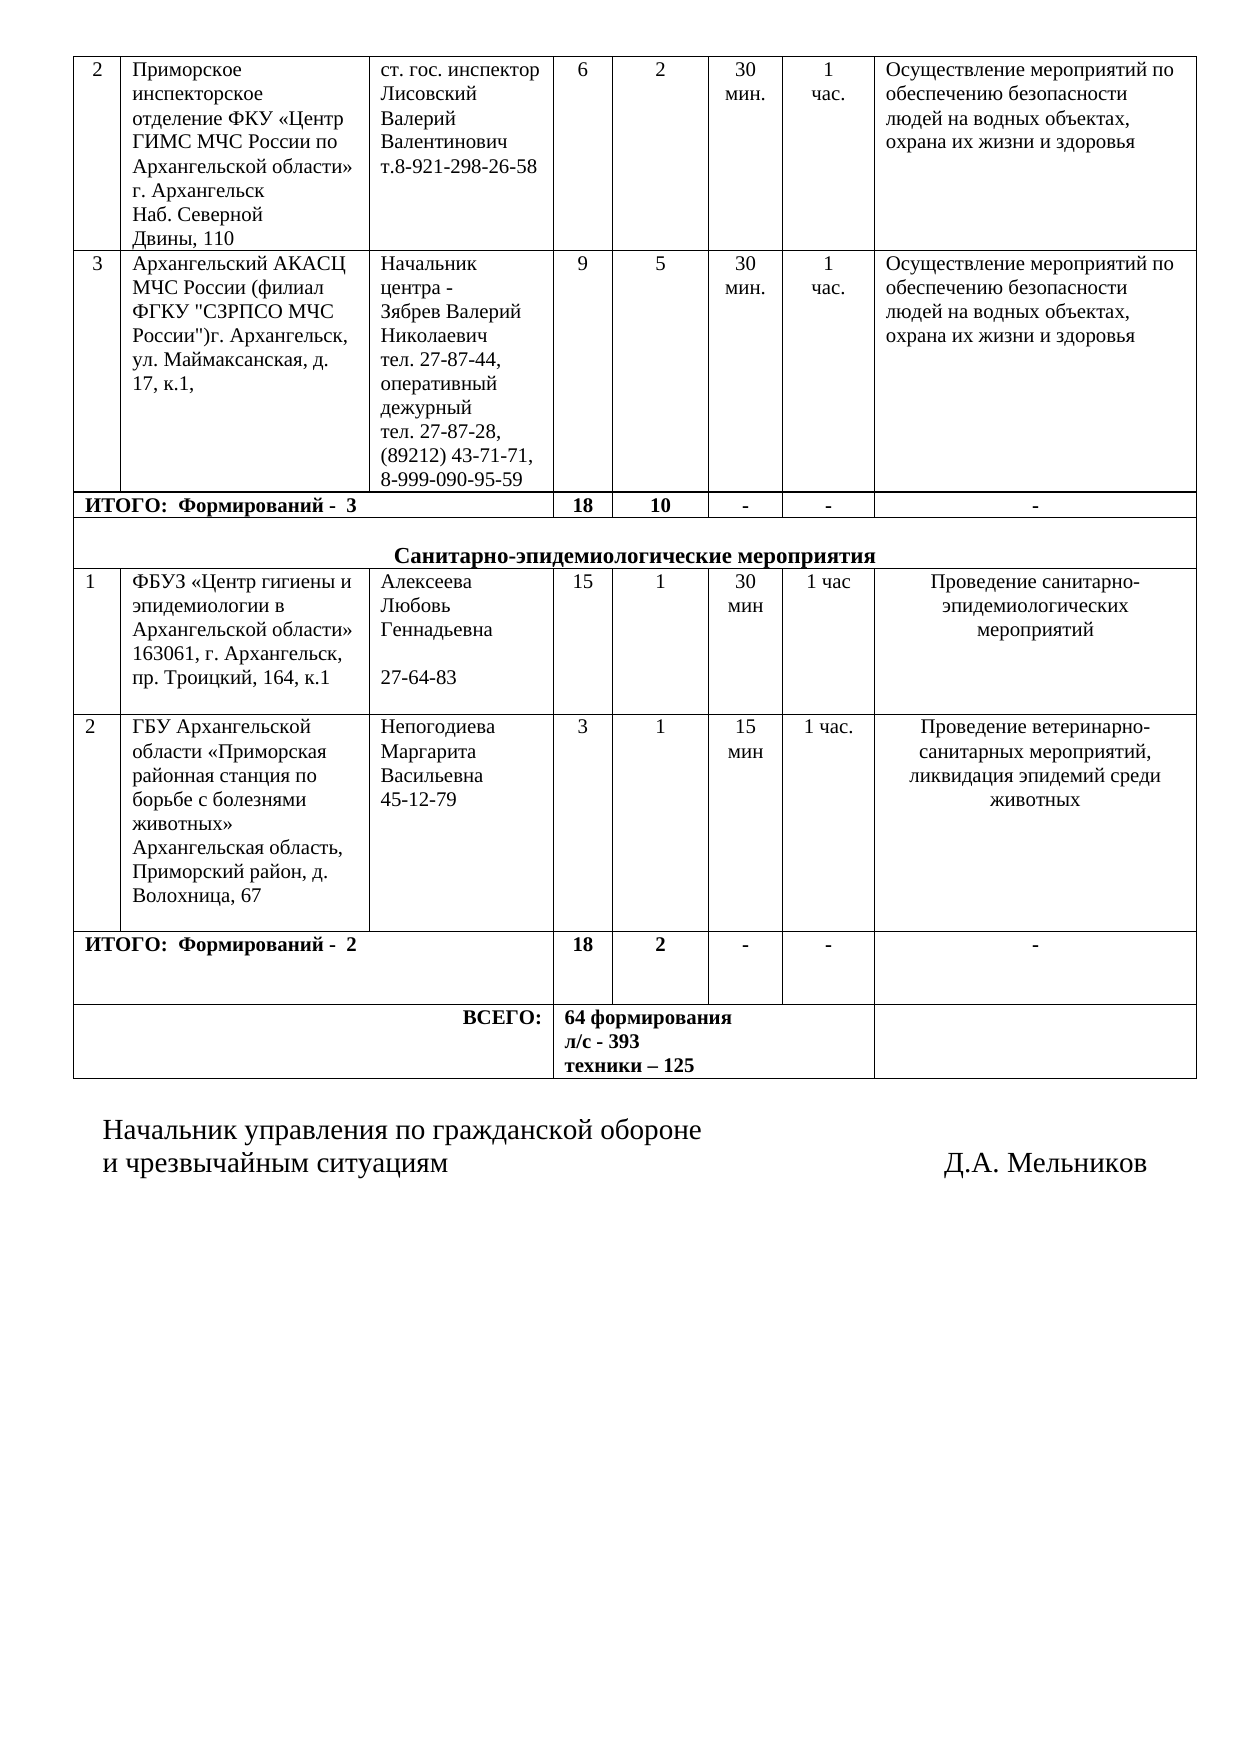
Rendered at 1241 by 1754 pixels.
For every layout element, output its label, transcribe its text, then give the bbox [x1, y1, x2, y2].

table_cell 30 мин. [709, 251, 782, 491]
table_cell - [709, 493, 782, 517]
table_cell 2 [74, 57, 120, 250]
table_cell ГБУ Архангельской области «Приморская районная станция по борьбе с болезнями животных» Архангельская область, Приморский район, д. Волохница, 67 [121, 715, 369, 931]
table_cell - [709, 932, 782, 1004]
table_cell Начальник центра - Зябрев Валерий Николаевич тел. 27-87-44, оперативный дежурный тел. 27-87-28, (89212) 43-71-71, 8-999-090-95-59 [370, 251, 553, 491]
table_cell Осуществление мероприятий по обеспечению безопасности людей на водных объектах, охрана их жизни и здоровья [875, 251, 1196, 491]
table_cell Алексеева Любовь Геннадьевна 27-64-83 [370, 569, 553, 713]
table_cell ИТОГО: Формирований - 2 [74, 932, 553, 1004]
table_cell ИТОГО: Формирований - 3 [74, 493, 553, 517]
table_cell 9 [554, 251, 612, 491]
table_cell 2 [613, 932, 708, 1004]
table_cell Непогодиева Маргарита Васильевна 45-12-79 [370, 715, 553, 931]
table_cell 2 [613, 57, 708, 250]
table_cell 18 [554, 932, 612, 1004]
table_cell 30 мин [709, 569, 782, 713]
table_cell ст. гос. инспектор Лисовский Валерий Валентинович т.8-921-298-26-58 [370, 57, 553, 250]
table_cell Приморское инспекторское отделение ФКУ «Центр ГИМС МЧС России по Архангельской области» г. Архангельск Наб. Северной Двины, 110 [121, 57, 369, 250]
table_cell 30 мин. [709, 57, 782, 250]
table_cell 10 [613, 493, 708, 517]
table_cell - [875, 493, 1196, 517]
table_cell 1 час. [783, 57, 874, 250]
table_cell [875, 1005, 1196, 1077]
table_cell Проведение санитарно-эпидемиологических мероприятий [875, 569, 1196, 713]
table_cell 1 [613, 715, 708, 931]
table_cell 64 формирования л/с - 393 техники – 125 [554, 1005, 874, 1077]
table_cell Архангельский АКАСЦ МЧС России (филиал ФГКУ "СЗРПСО МЧС России")г. Архангельск, ул. Маймаксанская, д. 17, к.1, [121, 251, 369, 491]
table_cell 1 [74, 569, 120, 713]
table_cell 3 [74, 251, 120, 491]
table_cell 18 [554, 493, 612, 517]
table_cell 3 [554, 715, 612, 931]
text и чрезвычайным ситуациям Д.А. Мельников [102, 1146, 1152, 1179]
table_cell 5 [613, 251, 708, 491]
table_cell ФБУЗ «Центр гигиены и эпидемиологии в Архангельской области» 163061, г. Архангельск, пр. Троицкий, 164, к.1 [121, 569, 369, 713]
table_cell ВСЕГО: [74, 1005, 553, 1077]
table_cell 1 час [783, 569, 874, 713]
table_cell 1 час. [783, 715, 874, 931]
table_cell - [783, 932, 874, 1004]
table_cell 15 [554, 569, 612, 713]
table_cell Санитарно-эпидемиологические мероприятия [74, 518, 1196, 568]
table_cell Проведение ветеринарно-санитарных мероприятий, ликвидация эпидемий среди животных [875, 715, 1196, 931]
table_cell - [875, 932, 1196, 1004]
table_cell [875, 57, 1196, 250]
text Начальник управления по гражданской обороне [102, 1112, 1152, 1146]
table_cell 1 час. [783, 251, 874, 491]
table_cell 2 [74, 715, 120, 931]
table_cell 1 [613, 569, 708, 713]
table_cell 15 мин [709, 715, 782, 931]
table_cell 6 [554, 57, 612, 250]
table_cell - [783, 493, 874, 517]
